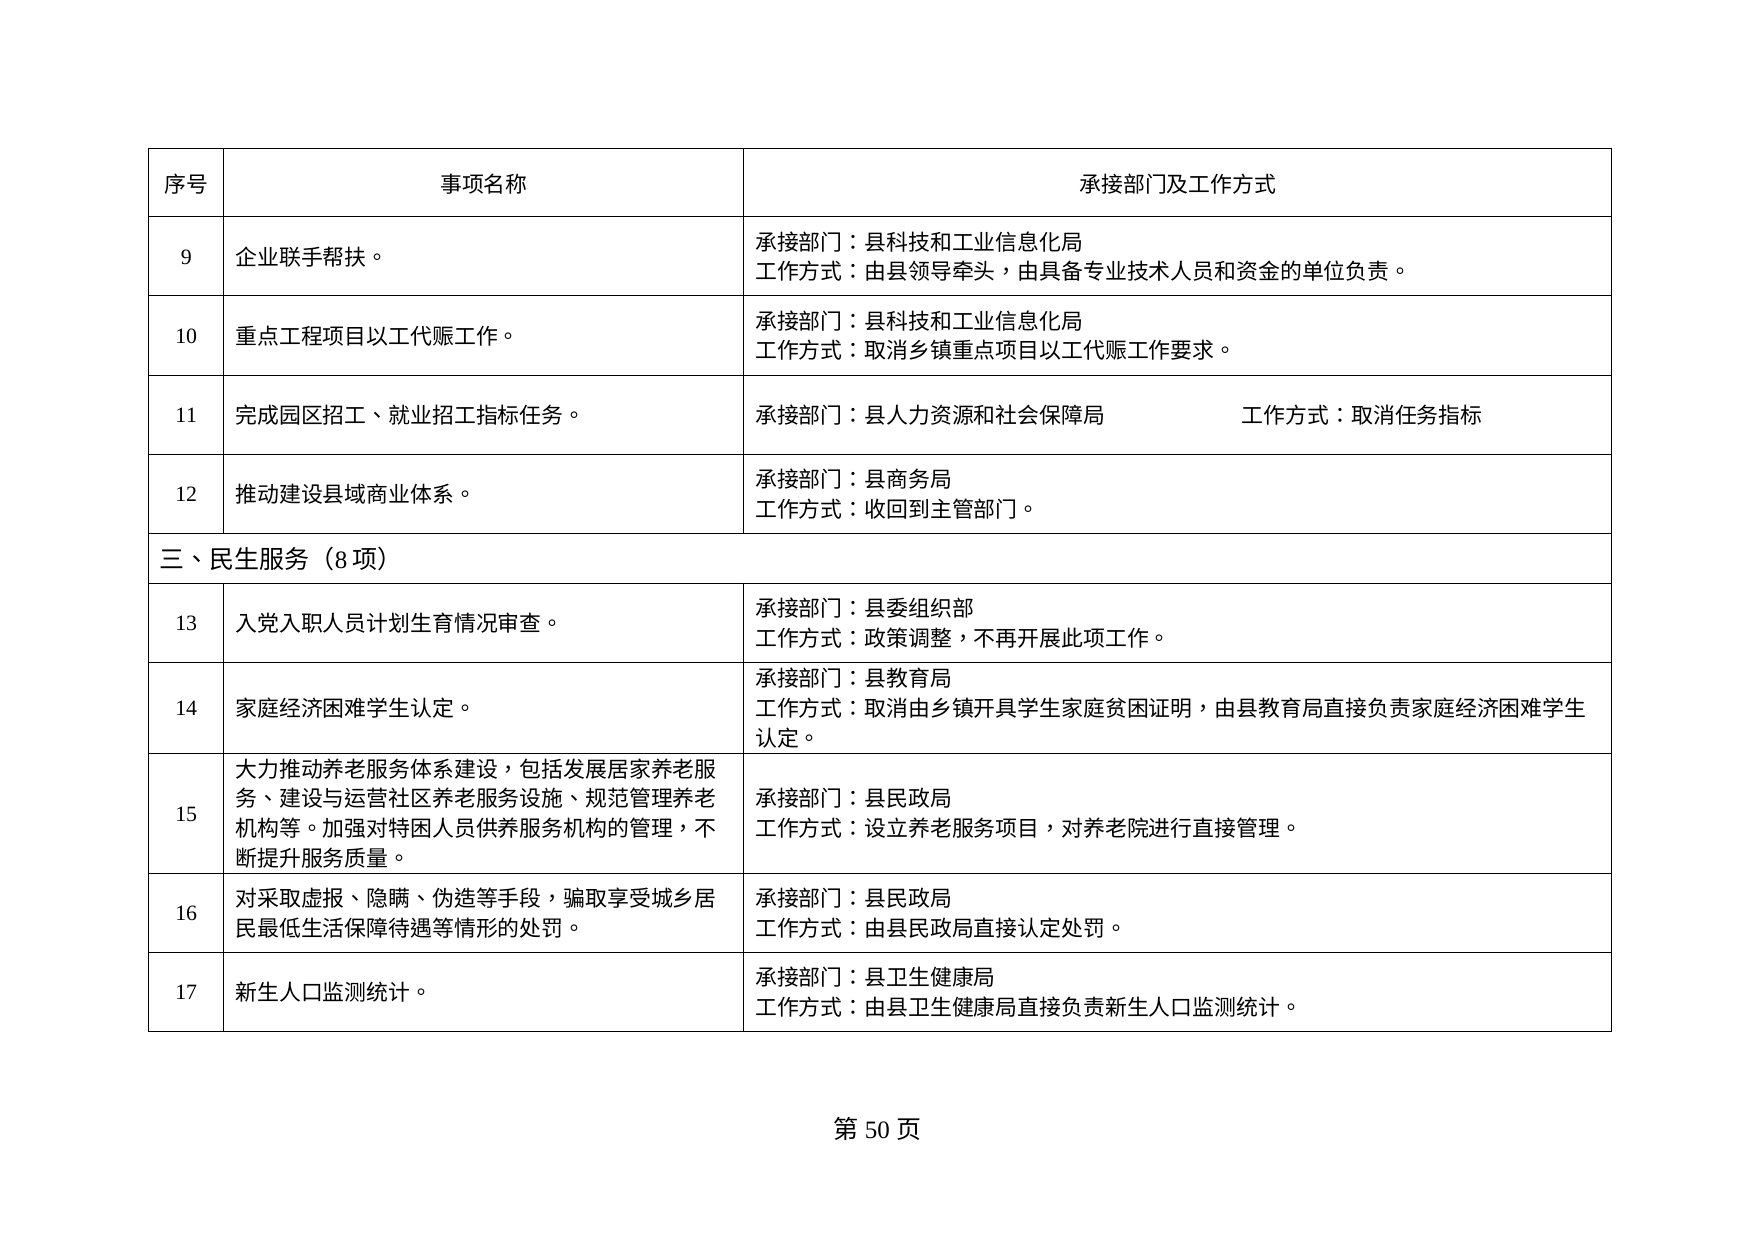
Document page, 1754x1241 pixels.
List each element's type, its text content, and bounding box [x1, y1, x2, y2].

table_cell 16 [149, 874, 223, 952]
table_cell 三、民生服务（8项） [149, 534, 1611, 583]
table_header 承接部门及工作方式 [744, 149, 1611, 216]
table_cell 承接部门：县卫生健康局 工作方式：由县卫生健康局直接负责新生人口监测统计。 [744, 953, 1611, 1031]
table_cell 15 [149, 754, 223, 873]
table_cell 13 [149, 584, 223, 662]
table_cell 入党入职人员计划生育情况审查。 [224, 584, 743, 662]
table_cell 承接部门：县科技和工业信息化局 工作方式：由县领导牵头，由具备专业技术人员和资金的单位负责。 [744, 217, 1611, 295]
table_cell 完成园区招工、就业招工指标任务。 [224, 376, 743, 454]
table_cell 企业联手帮扶。 [224, 217, 743, 295]
table_cell 12 [149, 455, 223, 533]
table_cell 承接部门：县商务局 工作方式：收回到主管部门。 [744, 455, 1611, 533]
table_cell 家庭经济困难学生认定。 [224, 663, 743, 752]
table_cell 承接部门：县教育局 工作方式：取消由乡镇开具学生家庭贫困证明，由县教育局直接负责家庭经济困难学生认定。 [744, 663, 1611, 752]
table_cell 9 [149, 217, 223, 295]
table_cell 10 [149, 296, 223, 374]
table_cell 新生人口监测统计。 [224, 953, 743, 1031]
table_cell 14 [149, 663, 223, 752]
table_cell 对采取虚报、隐瞒、伪造等手段，骗取享受城乡居民最低生活保障待遇等情形的处罚。 [224, 874, 743, 952]
table_cell 17 [149, 953, 223, 1031]
table_cell 大力推动养老服务体系建设，包括发展居家养老服务、建设与运营社区养老服务设施、规范管理养老机构等。加强对特困人员供养服务机构的管理，不断提升服务质量。 [224, 754, 743, 873]
table_cell 承接部门：县委组织部 工作方式：政策调整，不再开展此项工作。 [744, 584, 1611, 662]
table_header 序号 [149, 149, 223, 216]
table_cell 重点工程项目以工代赈工作。 [224, 296, 743, 374]
table_cell 承接部门：县人力资源和社会保障局 工作方式：取消任务指标 [744, 376, 1611, 454]
table_cell 承接部门：县民政局 工作方式：设立养老服务项目，对养老院进行直接管理。 [744, 754, 1611, 873]
table_cell 承接部门：县科技和工业信息化局 工作方式：取消乡镇重点项目以工代赈工作要求。 [744, 296, 1611, 374]
table_header 事项名称 [224, 149, 743, 216]
table_cell 11 [149, 376, 223, 454]
table_cell 承接部门：县民政局 工作方式：由县民政局直接认定处罚。 [744, 874, 1611, 952]
table_cell 推动建设县域商业体系。 [224, 455, 743, 533]
